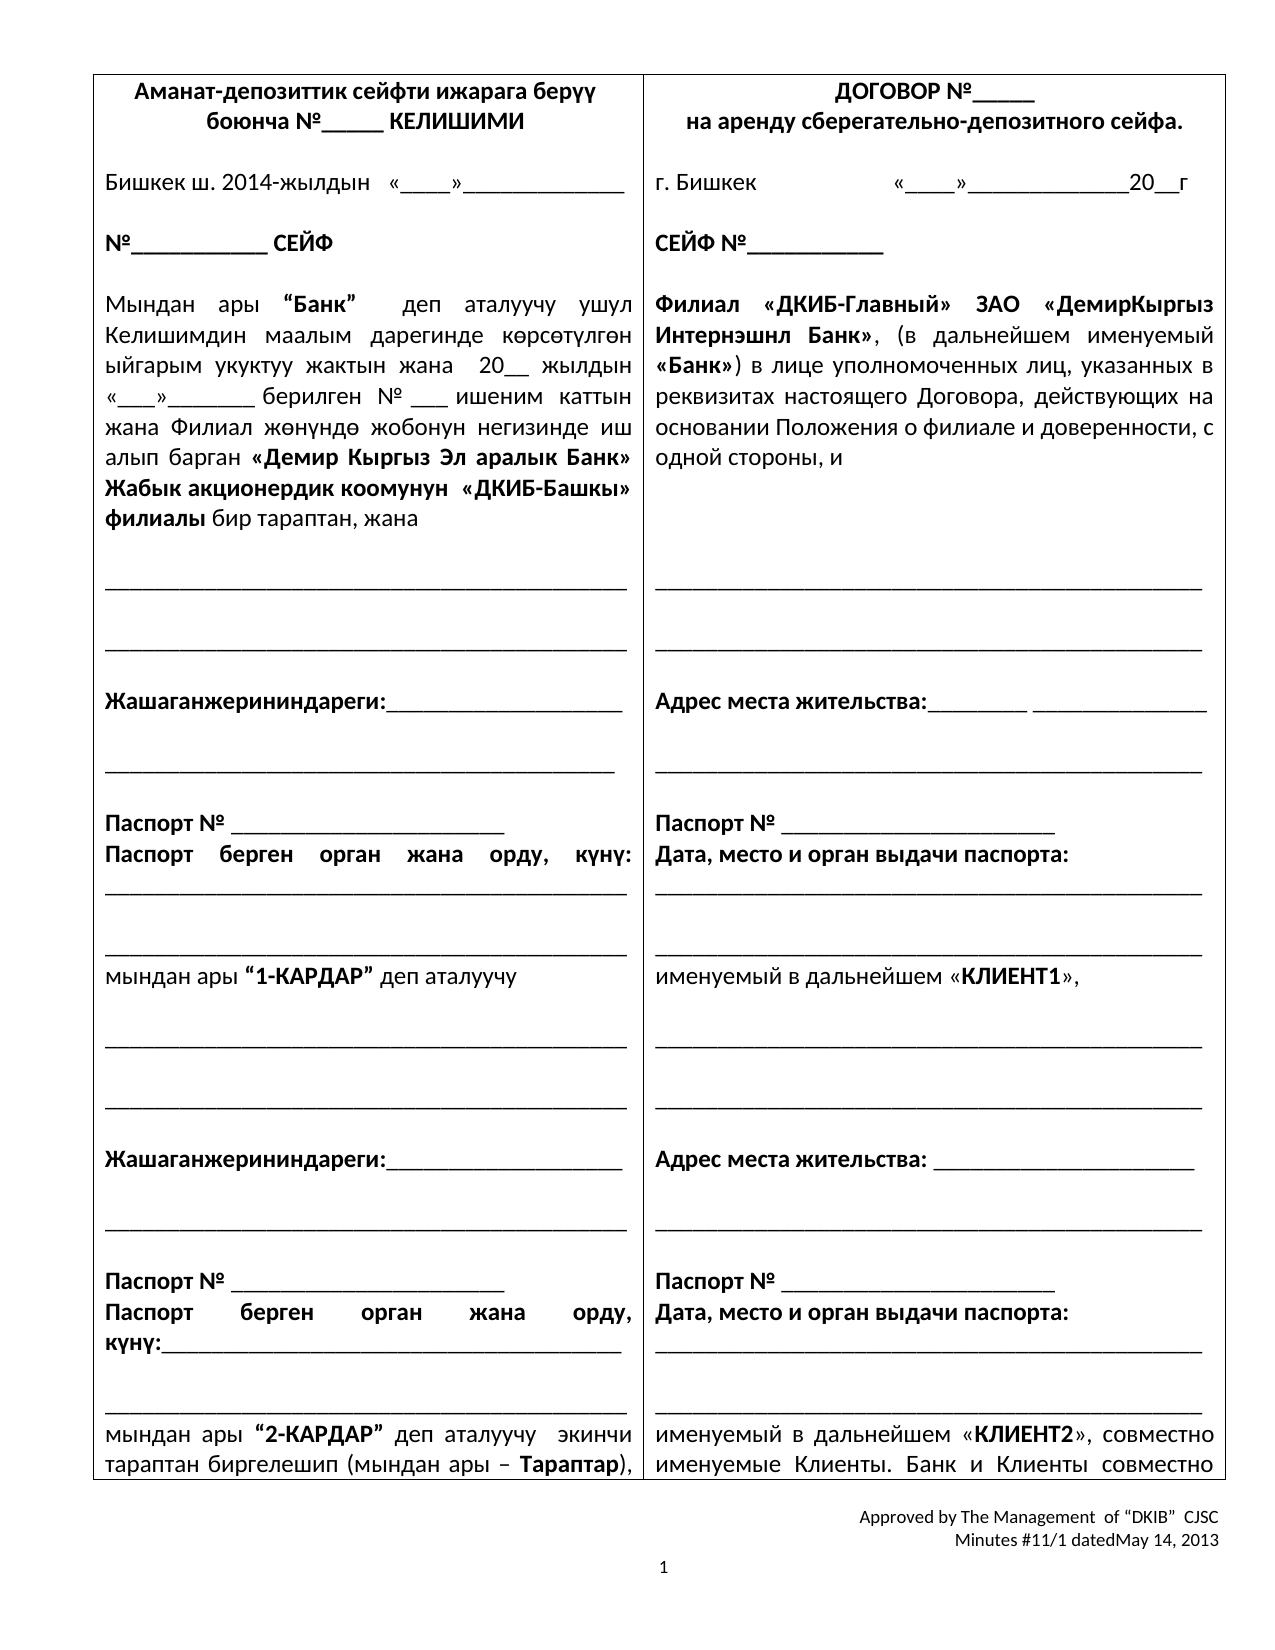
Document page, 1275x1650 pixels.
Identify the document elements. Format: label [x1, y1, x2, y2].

table_header [94, 75, 643, 1479]
table_header [644, 75, 1225, 1479]
